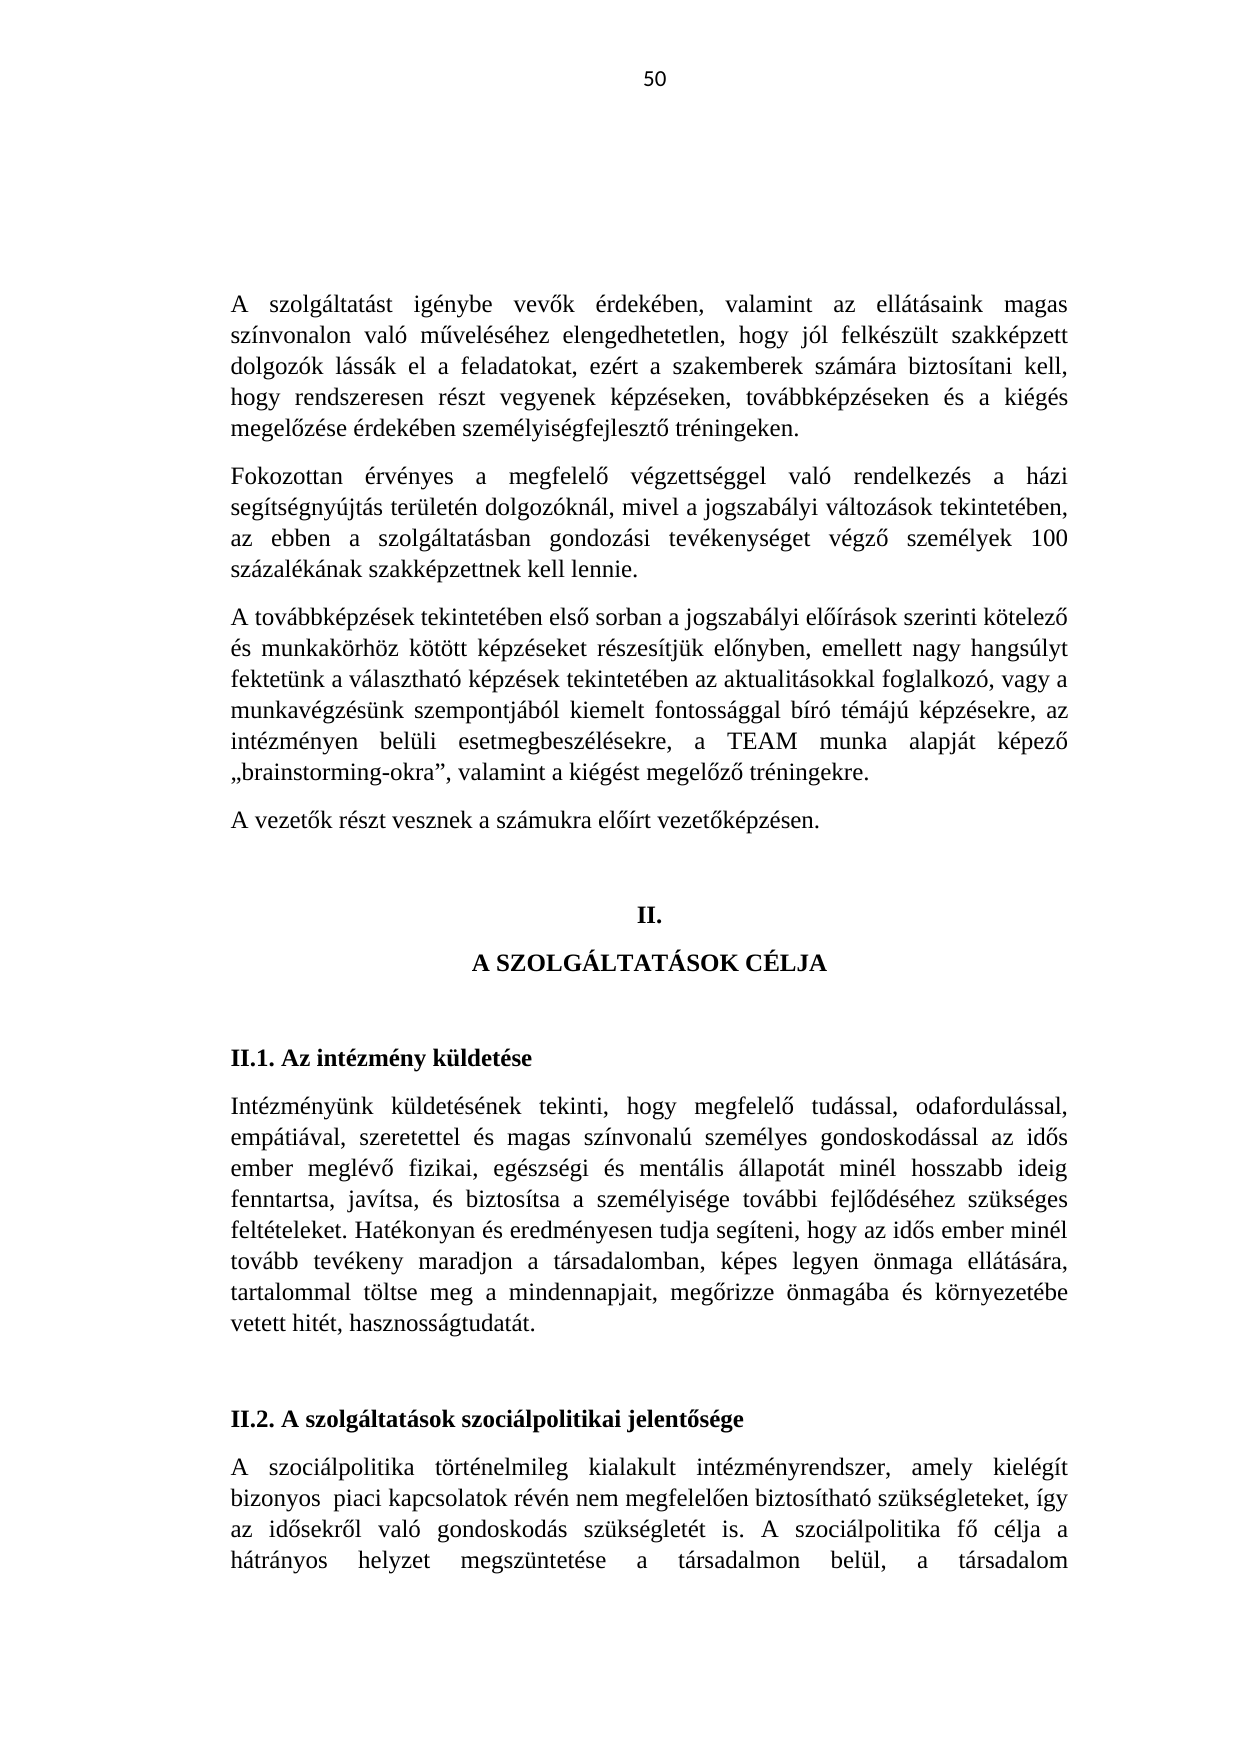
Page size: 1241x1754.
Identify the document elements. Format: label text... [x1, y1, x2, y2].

text A szolgáltatást igénybe vevők érdekében, valamint az ellátásaink magas színvonalon való műveléséhez elengedhetetlen, hogy jól felkészült szakképzett dolgozók lássák el a feladatokat, ezért a szakemberek számára biztosítani kell, hogy rendszeresen részt vegyenek képzéseken, továbbképzéseken és a kiégés megelőzése érdekében személyiségfejlesztő tréningeken. [230, 289, 1069, 442]
text Intézményünk küldetésének tekinti, hogy megfelelő tudással, odafordulással, empátiával, szeretettel és magas színvonalú személyes gondoskodással az idős ember meglévő fizikai, egészségi és mentális állapotát minél hosszabb ideig fenntartsa, javítsa, és biztosítsa a személyisége további fejlődéséhez szükséges feltételeket. Hatékonyan és eredményesen tudja segíteni, hogy az idős ember minél tovább tevékeny maradjon a társadalomban, képes legyen önmaga ellátására, tartalommal töltse meg a mindennapjait, megőrizze önmagába és környezetébe vetett hitét, hasznosságtudatát. [230, 1091, 1069, 1337]
text A vezetők részt vesznek a számukra előírt vezetőképzésen. [230, 805, 1069, 834]
text II. [230, 900, 1069, 929]
text A továbbképzések tekintetében első sorban a jogszabályi előírások szerinti kötelező és munkakörhöz kötött képzéseket részesítjük előnyben, emellett nagy hangsúlyt fektetünk a választható képzések tekintetében az aktualitásokkal foglalkozó, vagy a munkavégzésünk szempontjából kiemelt fontossággal bíró témájú képzésekre, az intézményen belüli esetmegbeszélésekre, a TEAM munka alapját képező „brainstorming-okra”, valamint a kiégést megelőző tréningekre. [230, 602, 1069, 786]
text Fokozottan érvényes a megfelelő végzettséggel való rendelkezés a házi segítségnyújtás területén dolgozóknál, mivel a jogszabályi változások tekintetében, az ebben a szolgáltatásban gondozási tevékenységet végző személyek 100 százalékának szakképzettnek kell lennie. [230, 461, 1069, 583]
text II.2. A szolgáltatások szociálpolitikai jelentősége [230, 1404, 1069, 1433]
text A SZOLGÁLTATÁSOK CÉLJA [230, 948, 1069, 977]
text II.1. Az intézmény küldetése [230, 1043, 1069, 1072]
